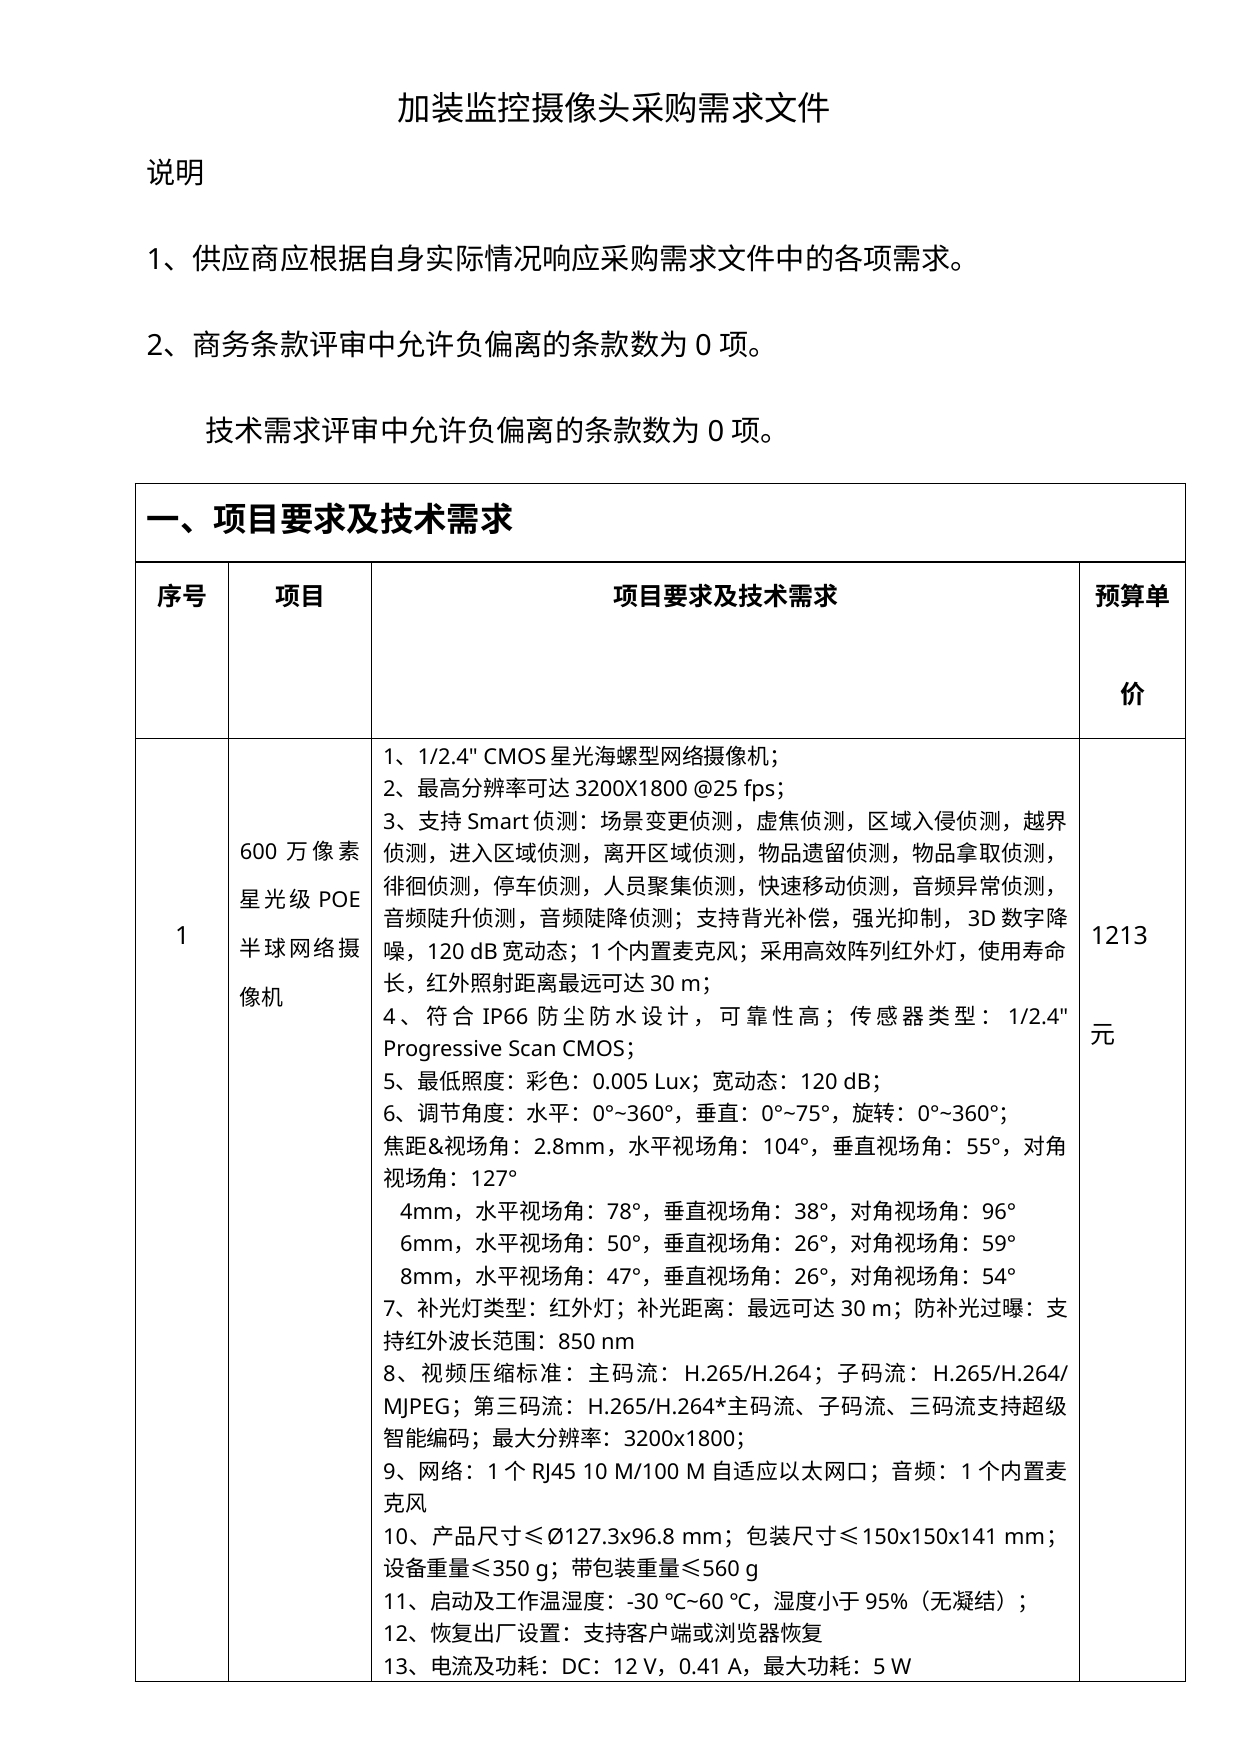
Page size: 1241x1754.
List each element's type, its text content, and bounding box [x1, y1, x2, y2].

text 说明 [146, 138, 1082, 203]
table_cell 预算单价 [1080, 563, 1185, 737]
text 1、供应商应根据自身实际情况响应采购需求文件中的各项需求。 [146, 224, 1082, 289]
table_cell 项目 [229, 563, 371, 737]
table_cell 600万像素星光级POE半球网络摄像机 [229, 739, 371, 1681]
text 2、商务条款评审中允许负偏离的条款数为 0 项。 [146, 311, 1082, 376]
text 技术需求评审中允许负偏离的条款数为 0 项。 [146, 397, 1082, 462]
text 加装监控摄像头采购需求文件 [146, 73, 1082, 138]
table_header 一、项目要求及技术需求 [136, 484, 1185, 561]
table_cell 1 [136, 739, 228, 1681]
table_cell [372, 739, 1079, 1681]
table_cell 项目要求及技术需求 [372, 563, 1079, 737]
table_cell 序号 [136, 563, 228, 737]
table_cell 1213元 [1080, 739, 1185, 1681]
